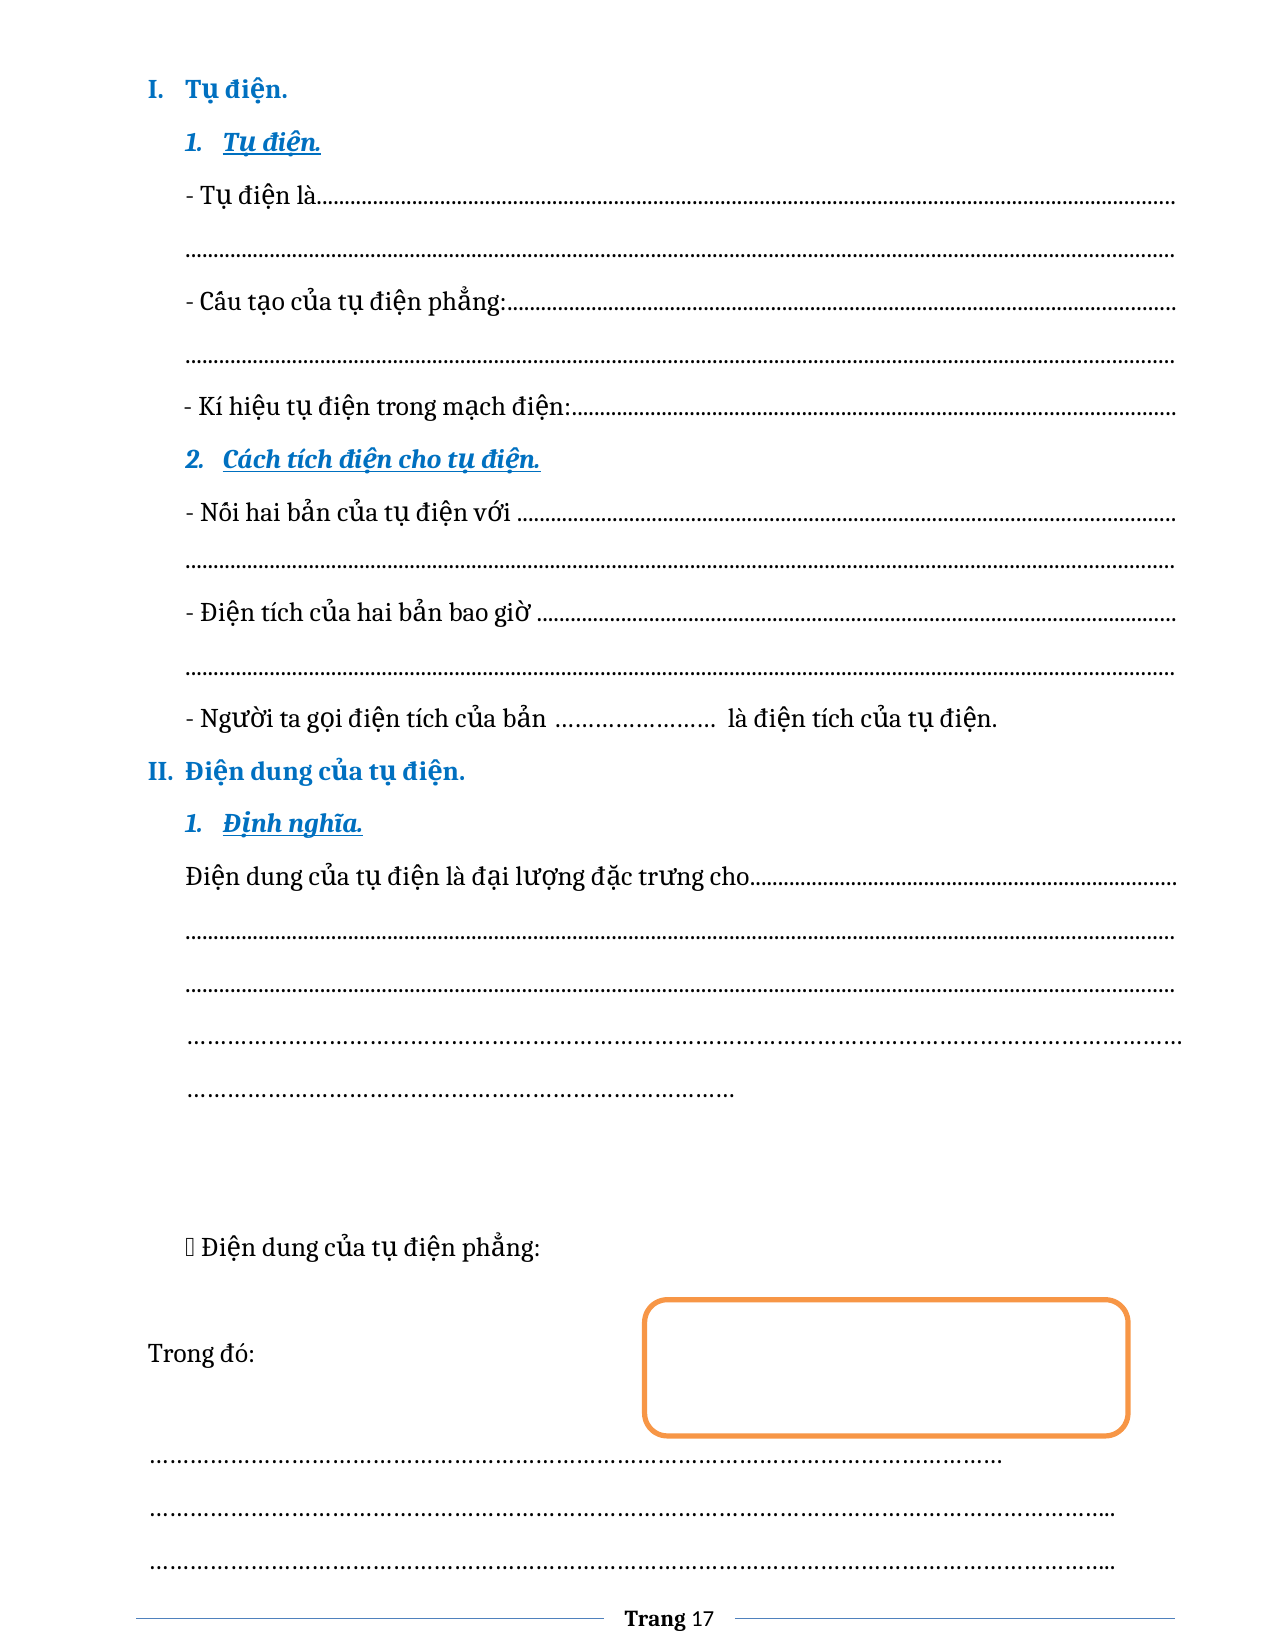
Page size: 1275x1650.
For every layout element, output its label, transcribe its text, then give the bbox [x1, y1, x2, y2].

list Tụ điện. [148, 74, 1186, 105]
text ……………………………………………………………………… [185, 1073, 1186, 1104]
list Định nghĩa. [185, 808, 1186, 839]
text - Tụ điện là [185, 180, 1186, 211]
text - Kí hiệu tụ điện trong mạch điện: [148, 391, 1186, 422]
list Điện dung của tụ điện. [148, 756, 1186, 787]
text ………………………………………………………………………………………………………………………………… [185, 1020, 1186, 1051]
list Cách tích điện cho tụ điện. [185, 444, 1186, 475]
text Điện dung của tụ điện phẳng: [185, 1232, 1186, 1263]
text …………………………………………………………………………………………………………………………….. [148, 1492, 1186, 1524]
text - Cấu tạo của tụ điện phẳng: [185, 286, 1186, 317]
text - Người ta gọi điện tích của bản …………………… là điện tích của tụ điện. [185, 703, 1186, 734]
text Điện dung của tụ điện là đại lượng đặc trưng cho [185, 861, 1186, 892]
text - Điện tích của hai bản bao giờ [185, 597, 1186, 628]
text Trong đó: ……………………………………………………………………………………………………………… [148, 1338, 1186, 1471]
text - Nối hai bản của tụ điện với [185, 497, 1186, 575]
list Tụ điện. [185, 127, 1186, 158]
text …………………………………………………………………………………………………………………………….. [148, 1545, 1186, 1577]
